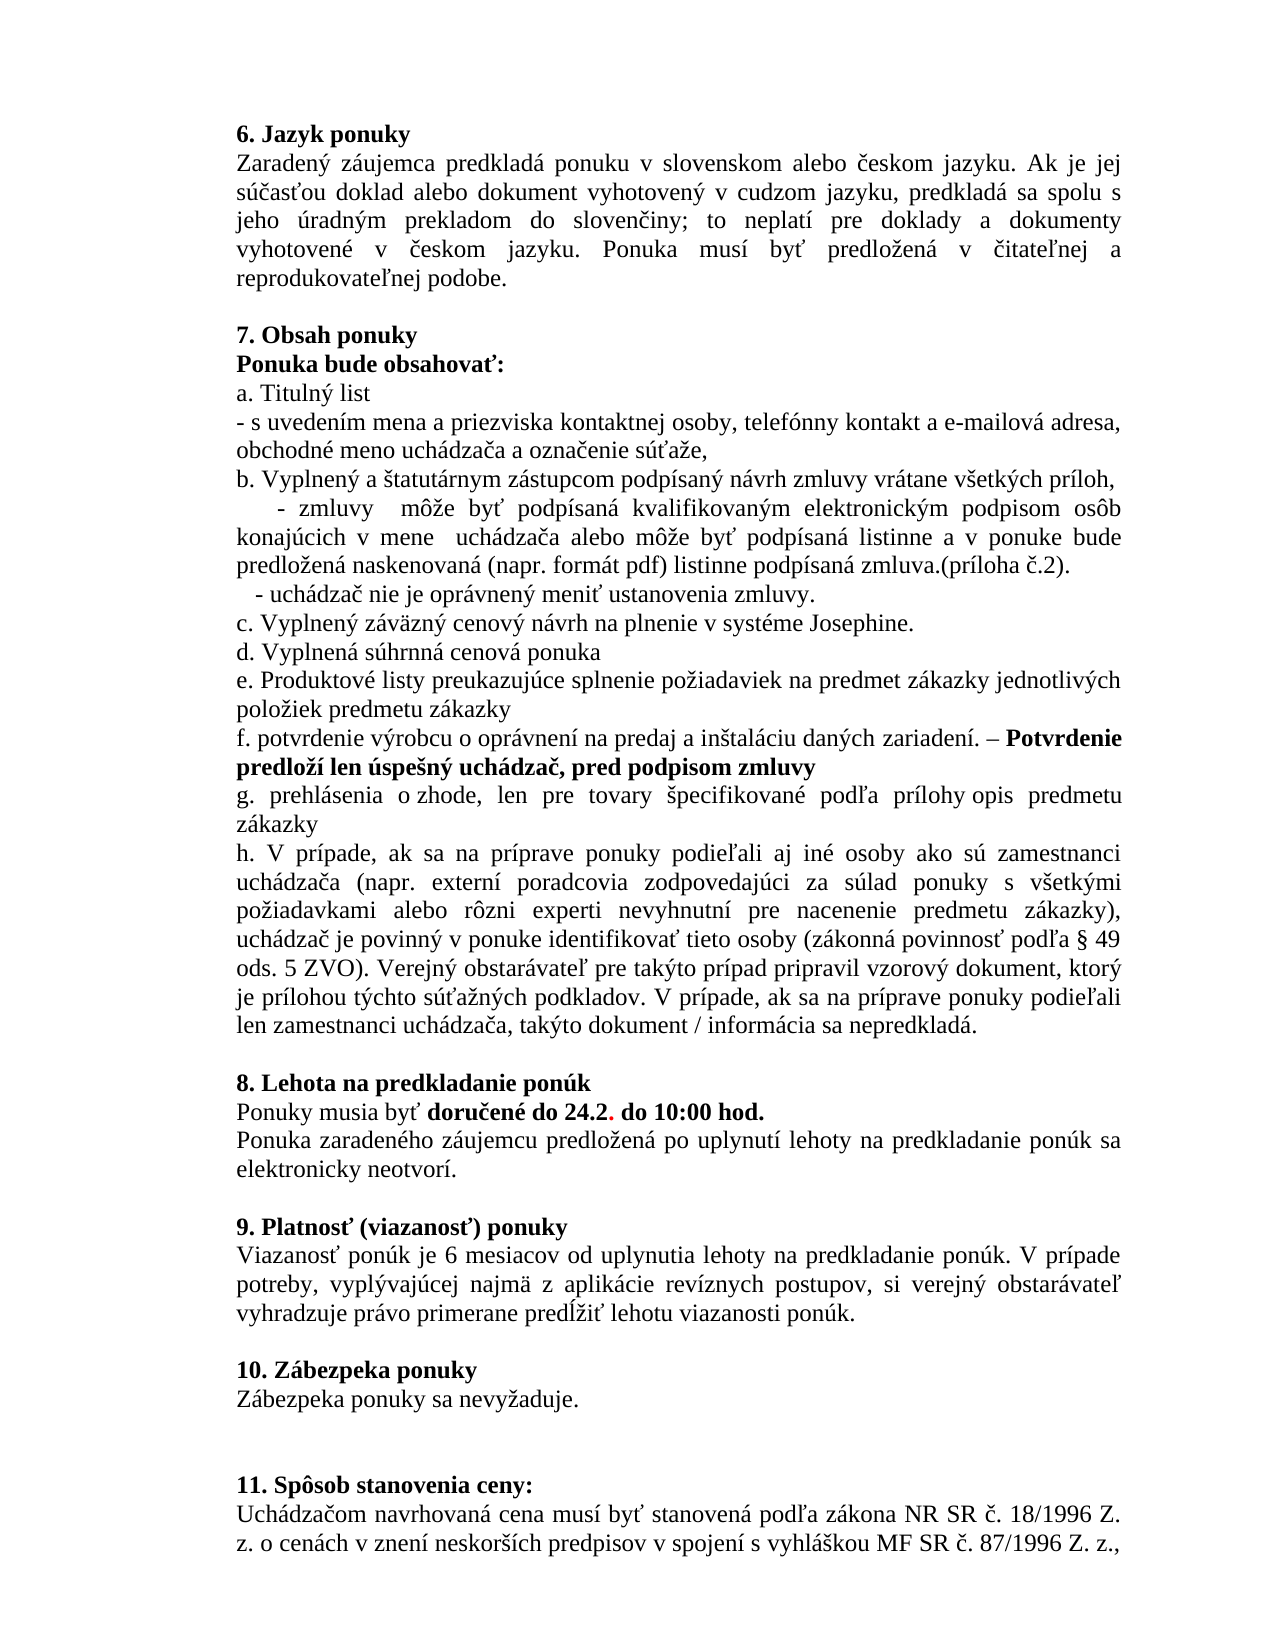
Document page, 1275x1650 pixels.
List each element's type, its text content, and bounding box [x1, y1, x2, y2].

text - zmluvy môže byť podpísaná kvalifikovaným elektronickým podpisom osôb konajúcich v mene uchádzača alebo môže byť podpísaná listinne a v ponuke bude predložená naskenovaná (napr. formát pdf) listinne podpísaná zmluva.(príloha č.2). [236, 493, 1122, 579]
text Ponuky musia byť doručené do 24.2. do 10:00 hod. [236, 1097, 1122, 1126]
text e. Produktové listy preukazujúce splnenie požiadaviek na predmet zákazky jednotlivých položiek predmetu zákazky [236, 666, 1122, 723]
text b. Vyplnený a štatutárnym zástupcom podpísaný návrh zmluvy vrátane všetkých príloh, [236, 464, 1122, 493]
text a. Titulný list [236, 378, 1122, 407]
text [236, 1499, 1122, 1557]
text - uchádzač nie je oprávnený meniť ustanovenia zmluvy. [236, 579, 1122, 608]
text c. Vyplnený záväzný cenový návrh na plnenie v systéme Josephine. [236, 608, 1122, 637]
text h. V prípade, ak sa na príprave ponuky podieľali aj iné osoby ako sú zamestnanci uchádzača (napr. externí poradcovia zodpovedajúci za súlad ponuky s všetkými požiadavkami alebo rôzni experti nevyhnutní pre nacenenie predmetu zákazky), uchádzač je povinný v ponuke identifikovať tieto osoby (zákonná povinnosť podľa § 49 ods. 5 ZVO). Verejný obstarávateľ pre takýto prípad pripravil vzorový dokument, ktorý je prílohou týchto súťažných podkladov. V prípade, ak sa na príprave ponuky podieľali len zamestnanci uchádzača, takýto dokument / informácia sa nepredkladá. [236, 838, 1122, 1039]
text 10. Zábezpeka ponuky [236, 1356, 1122, 1384]
text g. prehlásenia o zhode, len pre tovary špecifikované podľa prílohy opis predmetu zákazky [236, 781, 1122, 838]
text Zábezpeka ponuky sa nevyžaduje. [236, 1384, 1122, 1413]
text 8. Lehota na predkladanie ponúk [236, 1068, 1122, 1097]
text 7. Obsah ponuky [236, 321, 1122, 349]
text Ponuka zaradeného záujemcu predložená po uplynutí lehoty na predkladanie ponúk sa elektronicky neotvorí. [236, 1126, 1122, 1183]
text Ponuka bude obsahovať: [236, 349, 1122, 378]
text - s uvedením mena a priezviska kontaktnej osoby, telefónny kontakt a e-mailová adresa, obchodné meno uchádzača a označenie súťaže, [236, 407, 1122, 464]
text 6. Jazyk ponuky [236, 119, 1122, 148]
text 11. Spôsob stanovenia ceny: [236, 1471, 1122, 1499]
text f. potvrdenie výrobcu o oprávnení na predaj a inštaláciu daných zariadení. – Potvrdenie predloží len úspešný uchádzač, pred podpisom zmluvy [236, 723, 1122, 781]
text Zaradený záujemca predkladá ponuku v slovenskom alebo českom jazyku. Ak je jej súčasťou doklad alebo dokument vyhotovený v cudzom jazyku, predkladá sa spolu s jeho úradným prekladom do slovenčiny; to neplatí pre doklady a dokumenty vyhotovené v českom jazyku. Ponuka musí byť predložená v čitateľnej a reprodukovateľnej podobe. [236, 148, 1122, 292]
text 9. Platnosť (viazanosť) ponuky [236, 1212, 1122, 1241]
text Viazanosť ponúk je 6 mesiacov od uplynutia lehoty na predkladanie ponúk. V prípade potreby, vyplývajúcej najmä z aplikácie revíznych postupov, si verejný obstarávateľ vyhradzuje právo primerane predĺžiť lehotu viazanosti ponúk. [236, 1241, 1122, 1327]
text d. Vyplnená súhrnná cenová ponuka [236, 637, 1122, 666]
